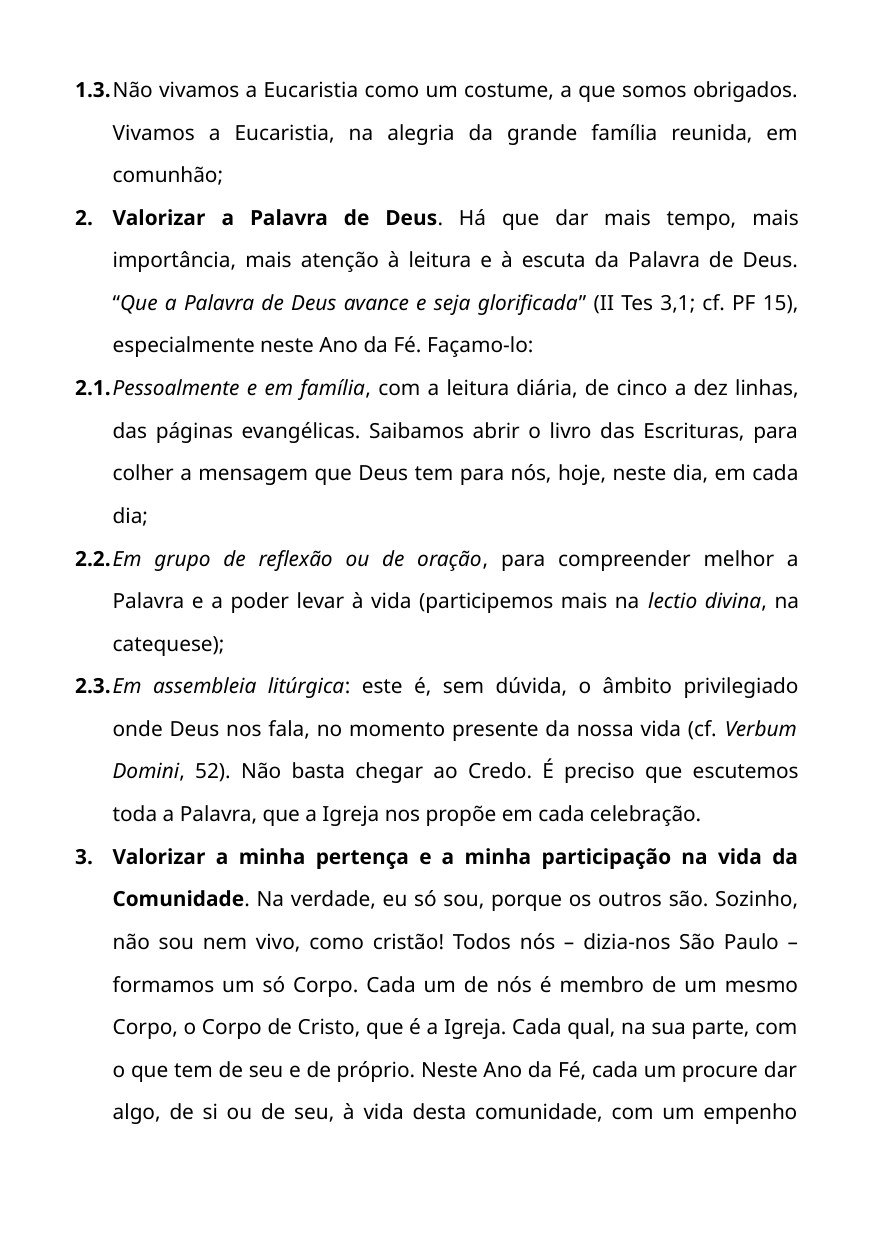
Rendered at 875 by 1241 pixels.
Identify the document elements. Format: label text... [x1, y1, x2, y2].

list Valorizar a Palavra de Deus. Há que dar mais tempo, mais importância, mais atenção à leitura e à escuta da Palavra de Deus. “Que a Palavra de Deus avance e seja glorificada” (II Tes 3,1; cf. PF 15), especialmente neste Ano da Fé. Façamo-lo: [75, 203, 799, 359]
list Pessoalmente e em família, com a leitura diária, de cinco a dez linhas, das páginas evangélicas. Saibamos abrir o livro das Escrituras, para colher a mensagem que Deus tem para nós, hoje, neste dia, em cada dia; [75, 373, 799, 529]
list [75, 842, 799, 1126]
list Não vivamos a Eucaristia como um costume, a que somos obrigados. Vivamos a Eucaristia, na alegria da grande família reunida, em comunhão; [75, 75, 799, 189]
list Em assembleia litúrgica: este é, sem dúvida, o âmbito privilegiado onde Deus nos fala, no momento presente da nossa vida (cf. Verbum Domini, 52). Não basta chegar ao Credo. É preciso que escutemos toda a Palavra, que a Igreja nos propõe em cada celebração. [75, 671, 799, 828]
list Em grupo de reflexão ou de oração, para compreender melhor a Palavra e a poder levar à vida (participemos mais na lectio divina, na catequese); [75, 544, 799, 657]
